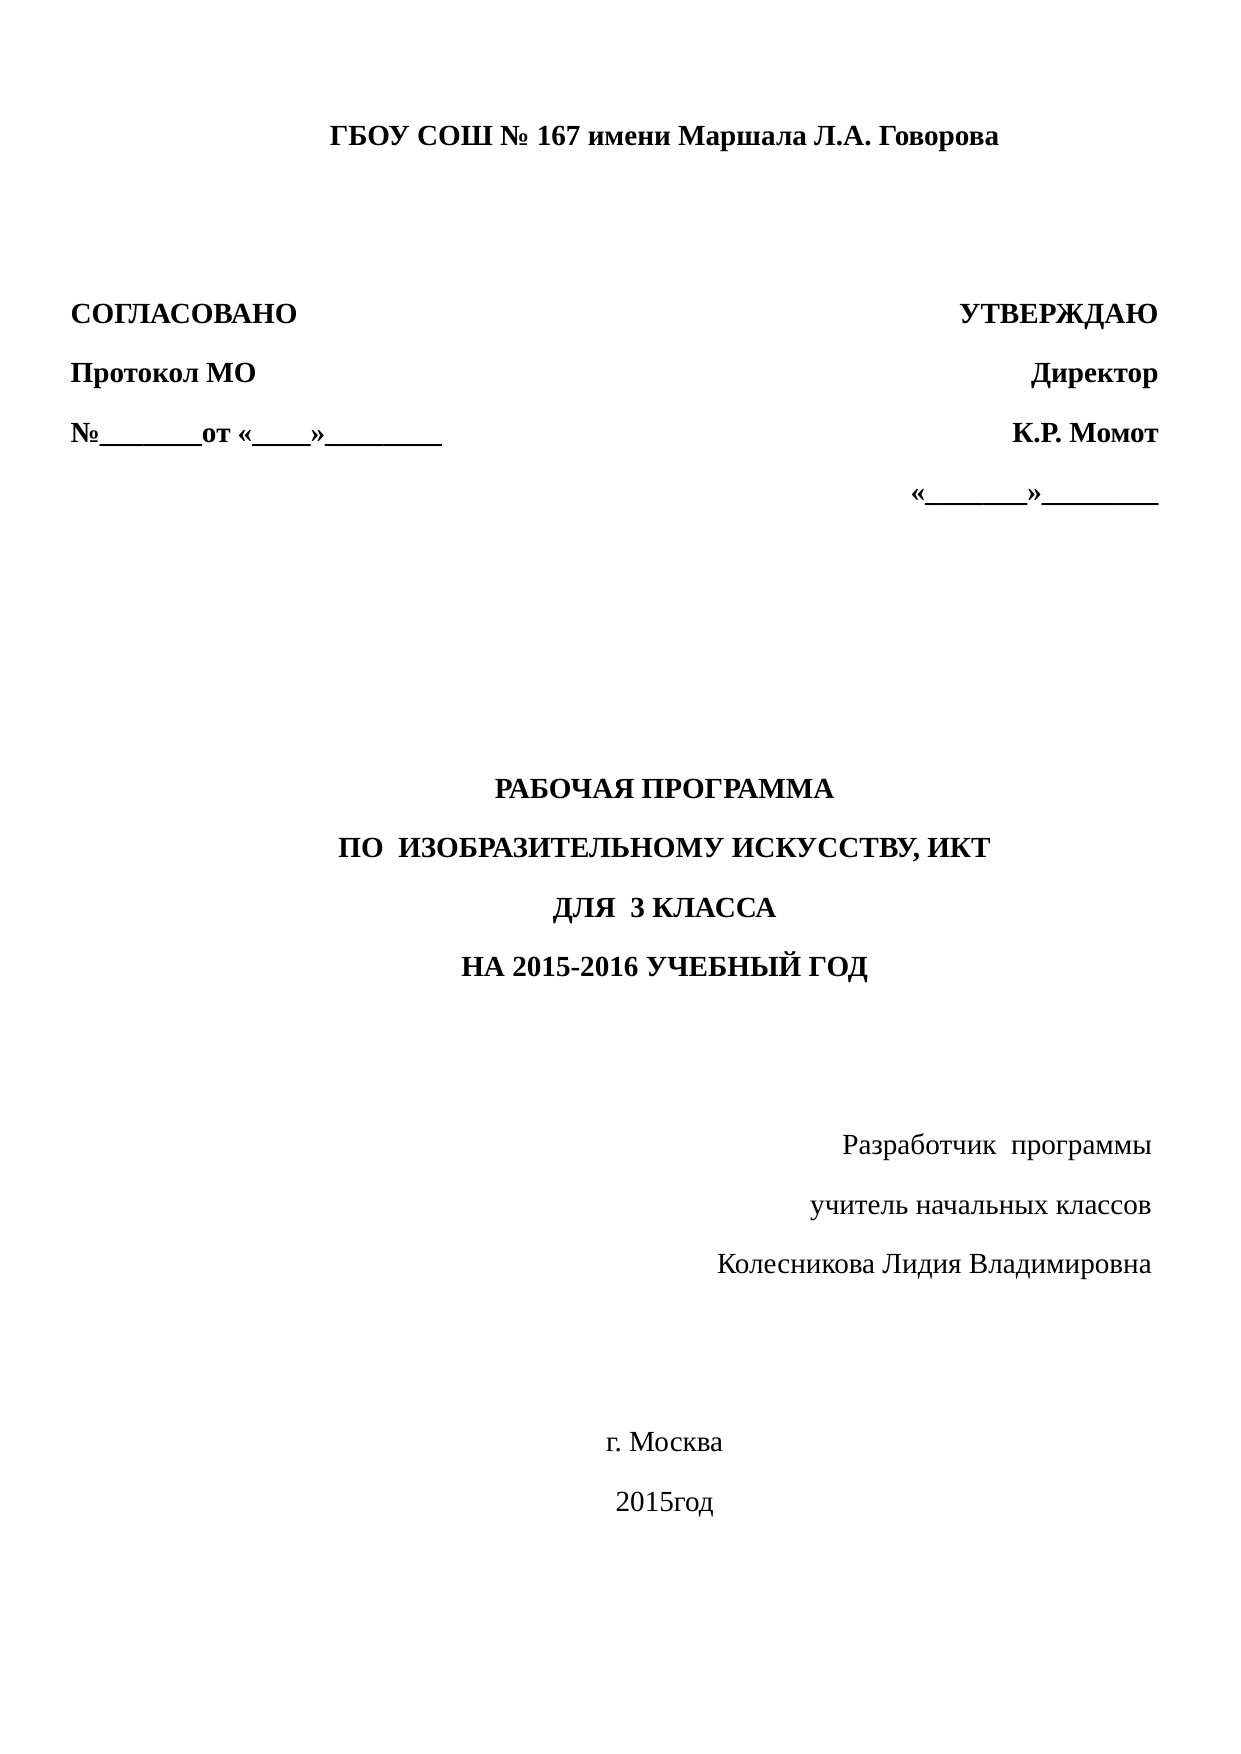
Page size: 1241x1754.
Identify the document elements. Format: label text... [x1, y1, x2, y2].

table_header УТВЕРЖДАЮ Директор К.Р. Момот «_______»________ [650, 296, 1169, 771]
table_header СОГЛАСОВАНО Протокол МО №_______от «____»________ [59, 296, 650, 771]
text 2015год [177, 1484, 1152, 1517]
text ПО ИЗОБРАЗИТЕЛЬНОМУ ИСКУССТВУ, ИКТ [177, 831, 1152, 864]
text Колесникова Лидия Владимировна [177, 1246, 1152, 1280]
text РАБОЧАЯ ПРОГРАММА [177, 771, 1152, 805]
text НА 2015-2016 УЧЕБНЫЙ ГОД [177, 949, 1152, 983]
text г. Москва [177, 1424, 1152, 1458]
text учитель начальных классов [177, 1187, 1152, 1220]
text Разработчик программы [177, 1127, 1152, 1161]
text ГБОУ СОШ № 167 имени Маршала Л.А. Говорова [177, 118, 1152, 152]
text ДЛЯ 3 КЛАССА [177, 890, 1152, 923]
